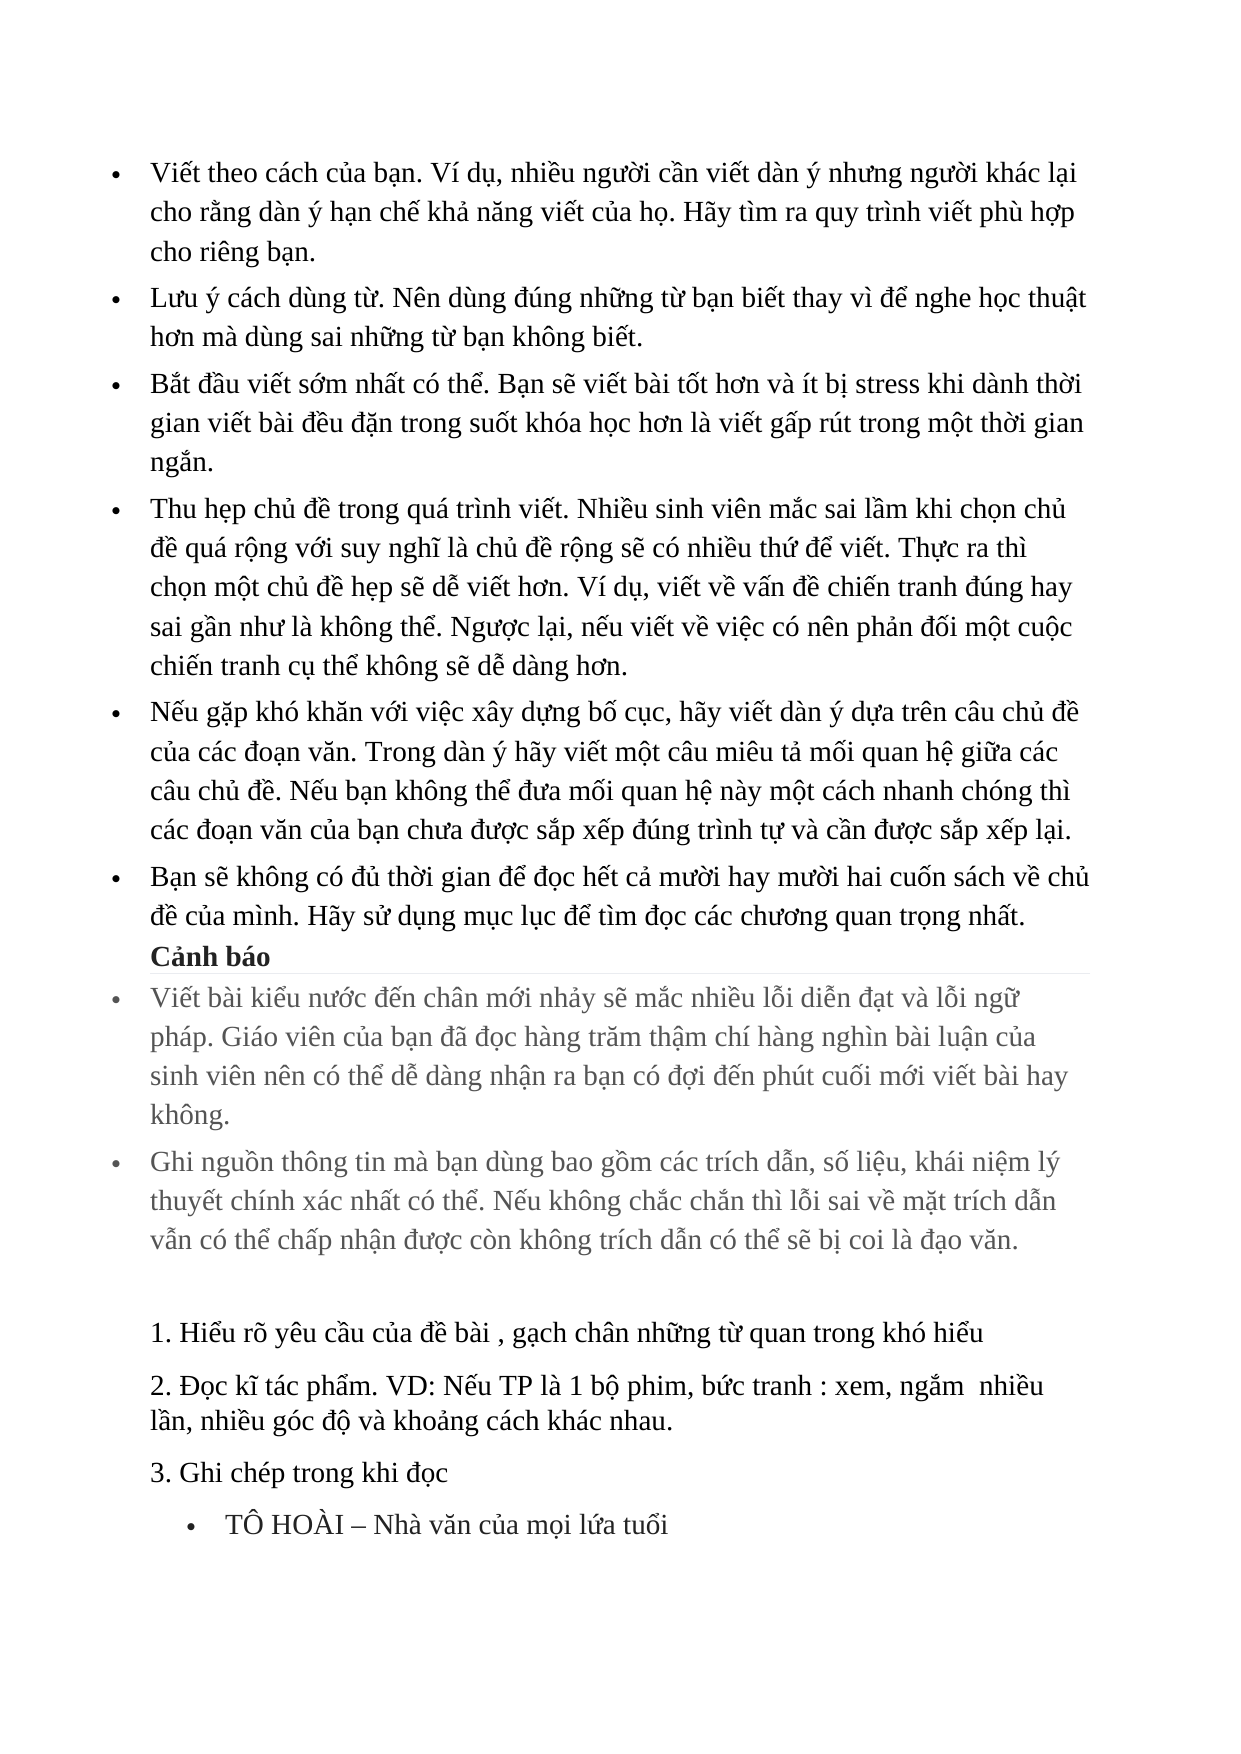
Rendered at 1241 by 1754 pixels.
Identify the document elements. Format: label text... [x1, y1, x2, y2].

list Viết bài kiểu nước đến chân mới nhảy sẽ mắc nhiều lỗi diễn đạt và lỗi ngữ pháp. Giáo viên của bạn đã đọc hàng trăm thậm chí hàng nghìn bài luận của sinh viên nên có thể dễ dàng nhận ra bạn có đợi đến phút cuối mới viết bài hay không. [112, 974, 1090, 1130]
text 3. Ghi chép trong khi đọc [150, 1455, 1090, 1489]
text Cảnh báo [150, 939, 1090, 973]
list Viết theo cách của bạn. Ví dụ, nhiều người cần viết dàn ý nhưng người khác lại cho rằng dàn ý hạn chế khả năng viết của họ. Hãy tìm ra quy trình viết phù hợp cho riêng bạn. [112, 150, 1090, 267]
list Bạn sẽ không có đủ thời gian để đọc hết cả mười hay mười hai cuốn sách về chủ đề của mình. Hãy sử dụng mục lục để tìm đọc các chương quan trọng nhất. [112, 853, 1090, 931]
list Nếu gặp khó khăn với việc xây dựng bố cục, hãy viết dàn ý dựa trên câu chủ đề của các đoạn văn. Trong dàn ý hãy viết một câu miêu tả mối quan hệ giữa các câu chủ đề. Nếu bạn không thể đưa mối quan hệ này một cách nhanh chóng thì các đoạn văn của bạn chưa được sắp xếp đúng trình tự và cần được sắp xếp lại. [112, 689, 1090, 845]
list Thu hẹp chủ đề trong quá trình viết. Nhiều sinh viên mắc sai lầm khi chọn chủ đề quá rộng với suy nghĩ là chủ đề rộng sẽ có nhiều thứ để viết. Thực ra thì chọn một chủ đề hẹp sẽ dễ viết hơn. Ví dụ, viết về vấn đề chiến tranh đúng hay sai gần như là không thể. Ngược lại, nếu viết về việc có nên phản đối một cuộc chiến tranh cụ thể không sẽ dễ dàng hơn. [112, 486, 1090, 681]
list Ghi nguồn thông tin mà bạn dùng bao gồm các trích dẫn, số liệu, khái niệm lý thuyết chính xác nhất có thể. Nếu không chắc chắn thì lỗi sai về mặt trích dẫn vẫn có thể chấp nhận được còn không trích dẫn có thể sẽ bị coi là đạo văn. [112, 1138, 1090, 1255]
list Lưu ý cách dùng từ. Nên dùng đúng những từ bạn biết thay vì để nghe học thuật hơn mà dùng sai những từ bạn không biết. [112, 275, 1090, 353]
text 1. Hiểu rõ yêu cầu của đề bài , gạch chân những từ quan trong khó hiểu [150, 1315, 1090, 1349]
list TÔ HOÀI – Nhà văn của mọi lứa tuổi [187, 1507, 1090, 1541]
list Bắt đầu viết sớm nhất có thể. Bạn sẽ viết bài tốt hơn và ít bị stress khi dành thời gian viết bài đều đặn trong suốt khóa học hơn là viết gấp rút trong một thời gian ngắn. [112, 361, 1090, 478]
text 2. Đọc kĩ tác phẩm. VD: Nếu TP là 1 bộ phim, bức tranh : xem, ngắm nhiều lần, nhiều góc độ và khoảng cách khác nhau. [150, 1368, 1090, 1437]
